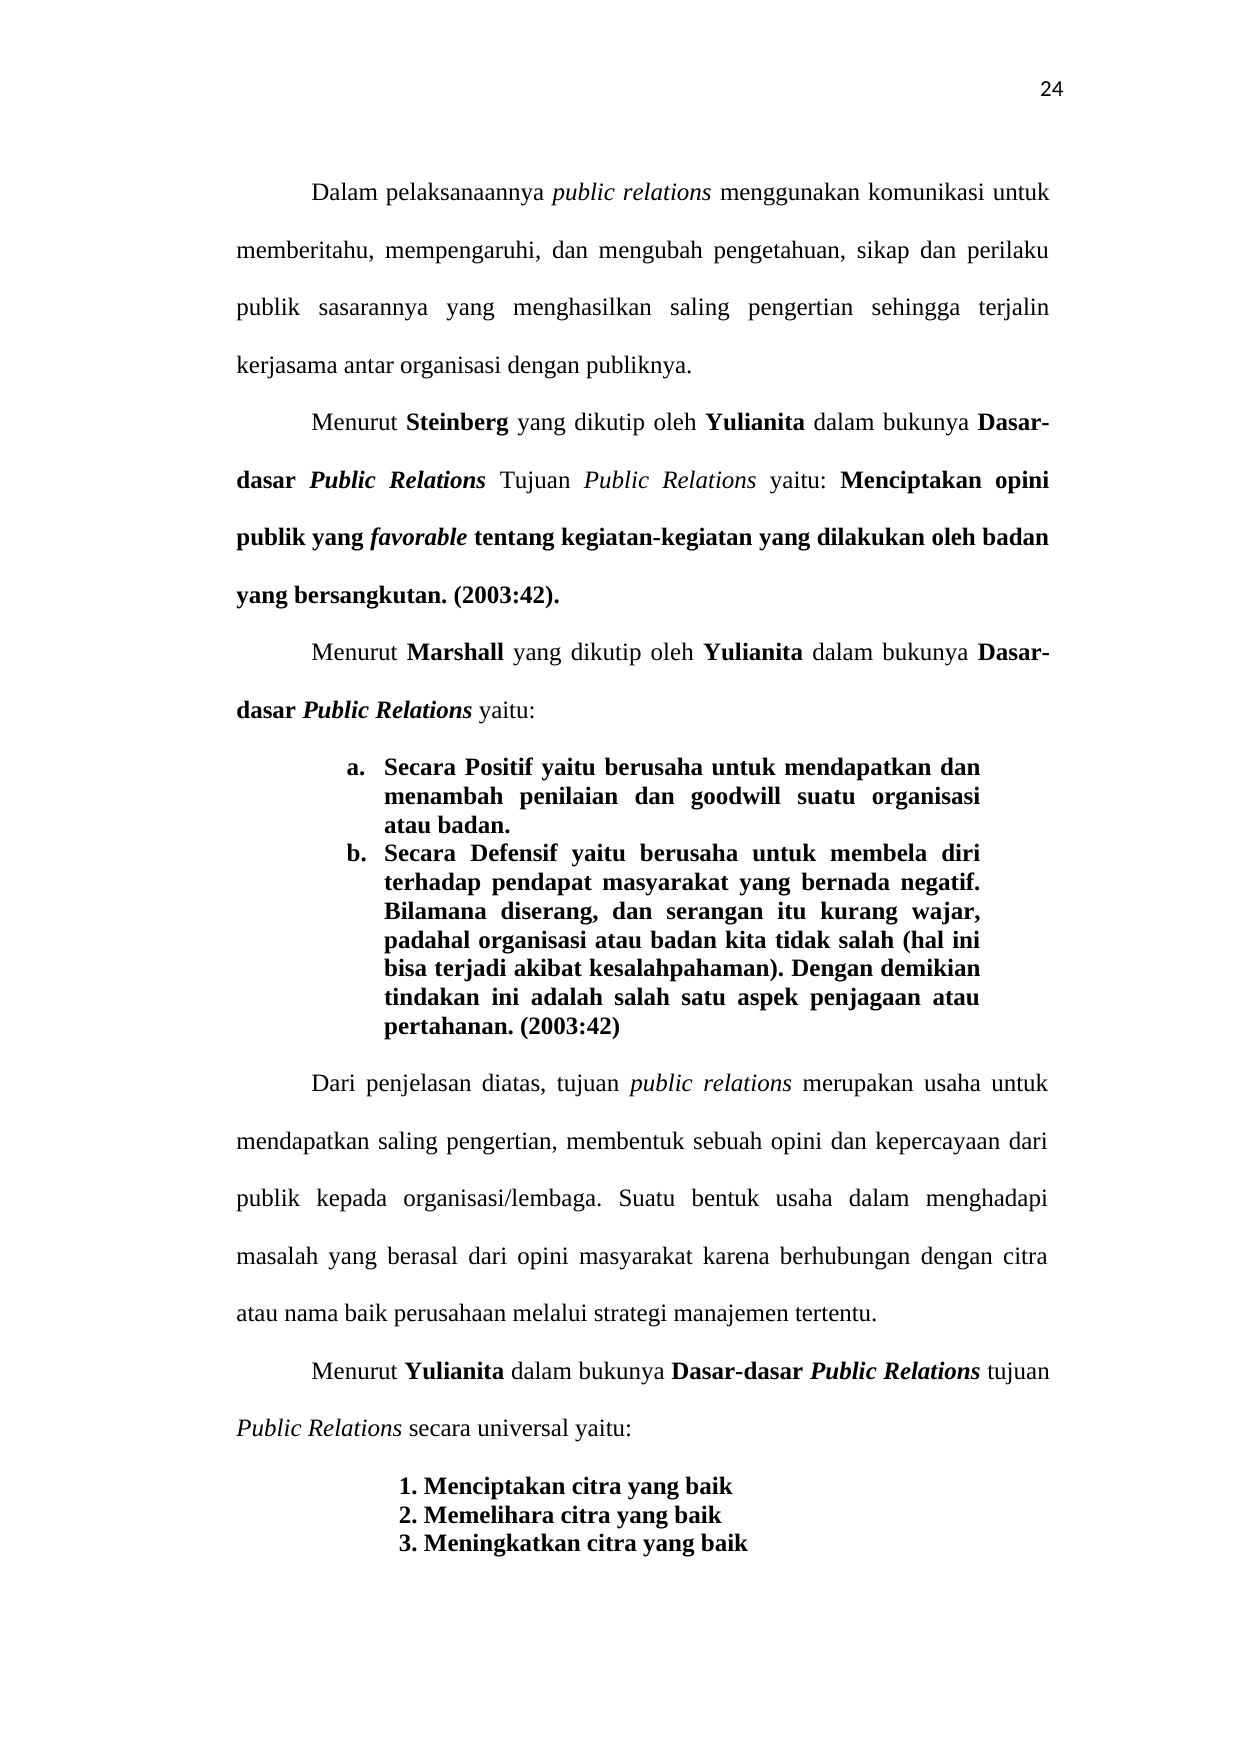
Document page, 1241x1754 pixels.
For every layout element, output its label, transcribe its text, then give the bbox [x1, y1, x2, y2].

text Menurut Steinberg yang dikutip oleh Yulianita dalam bukunya Dasar-dasar Public Relations Tujuan Public Relations yaitu: Menciptakan opini publik yang favorable tentang kegiatan-kegiatan yang dilakukan oleh badan yang bersangkutan. (2003:42). [236, 407, 1050, 608]
text Dalam pelaksanaannya public relations menggunakan komunikasi untuk memberitahu, mempengaruhi, dan mengubah pengetahuan, sikap dan perilaku publik sasarannya yang menghasilkan saling pengertian sehingga terjalin kerjasama antar organisasi dengan publiknya. [236, 177, 1050, 378]
text 3. Meningkatkan citra yang baik [399, 1528, 981, 1557]
list Secara Defensif yaitu berusaha untuk membela diri terhadap pendapat masyarakat yang bernada negatif. Bilamana diserang, dan serangan itu kurang wajar, padahal organisasi atau badan kita tidak salah (hal ini bisa terjadi akibat kesalahpahaman). Dengan demikian tindakan ini adalah salah satu aspek penjagaan atau pertahanan. (2003:42) [346, 838, 981, 1040]
text Dari penjelasan diatas, tujuan public relations merupakan usaha untuk mendapatkan saling pengertian, membentuk sebuah opini dan kepercayaan dari publik kepada organisasi/lembaga. Suatu bentuk usaha dalam menghadapi masalah yang berasal dari opini masyarakat karena berhubungan dengan citra atau nama baik perusahaan melalui strategi manajemen tertentu. [236, 1068, 1048, 1327]
list Secara Positif yaitu berusaha untuk mendapatkan dan menambah penilaian dan goodwill suatu organisasi atau badan. [346, 752, 981, 838]
text Menurut Yulianita dalam bukunya Dasar-dasar Public Relations tujuan Public Relations secara universal yaitu: [236, 1356, 1050, 1442]
text 2. Memelihara citra yang baik [399, 1500, 981, 1528]
text 1. Menciptakan citra yang baik [399, 1471, 981, 1500]
text Menurut Marshall yang dikutip oleh Yulianita dalam bukunya Dasar-dasar Public Relations yaitu: [236, 637, 1050, 723]
